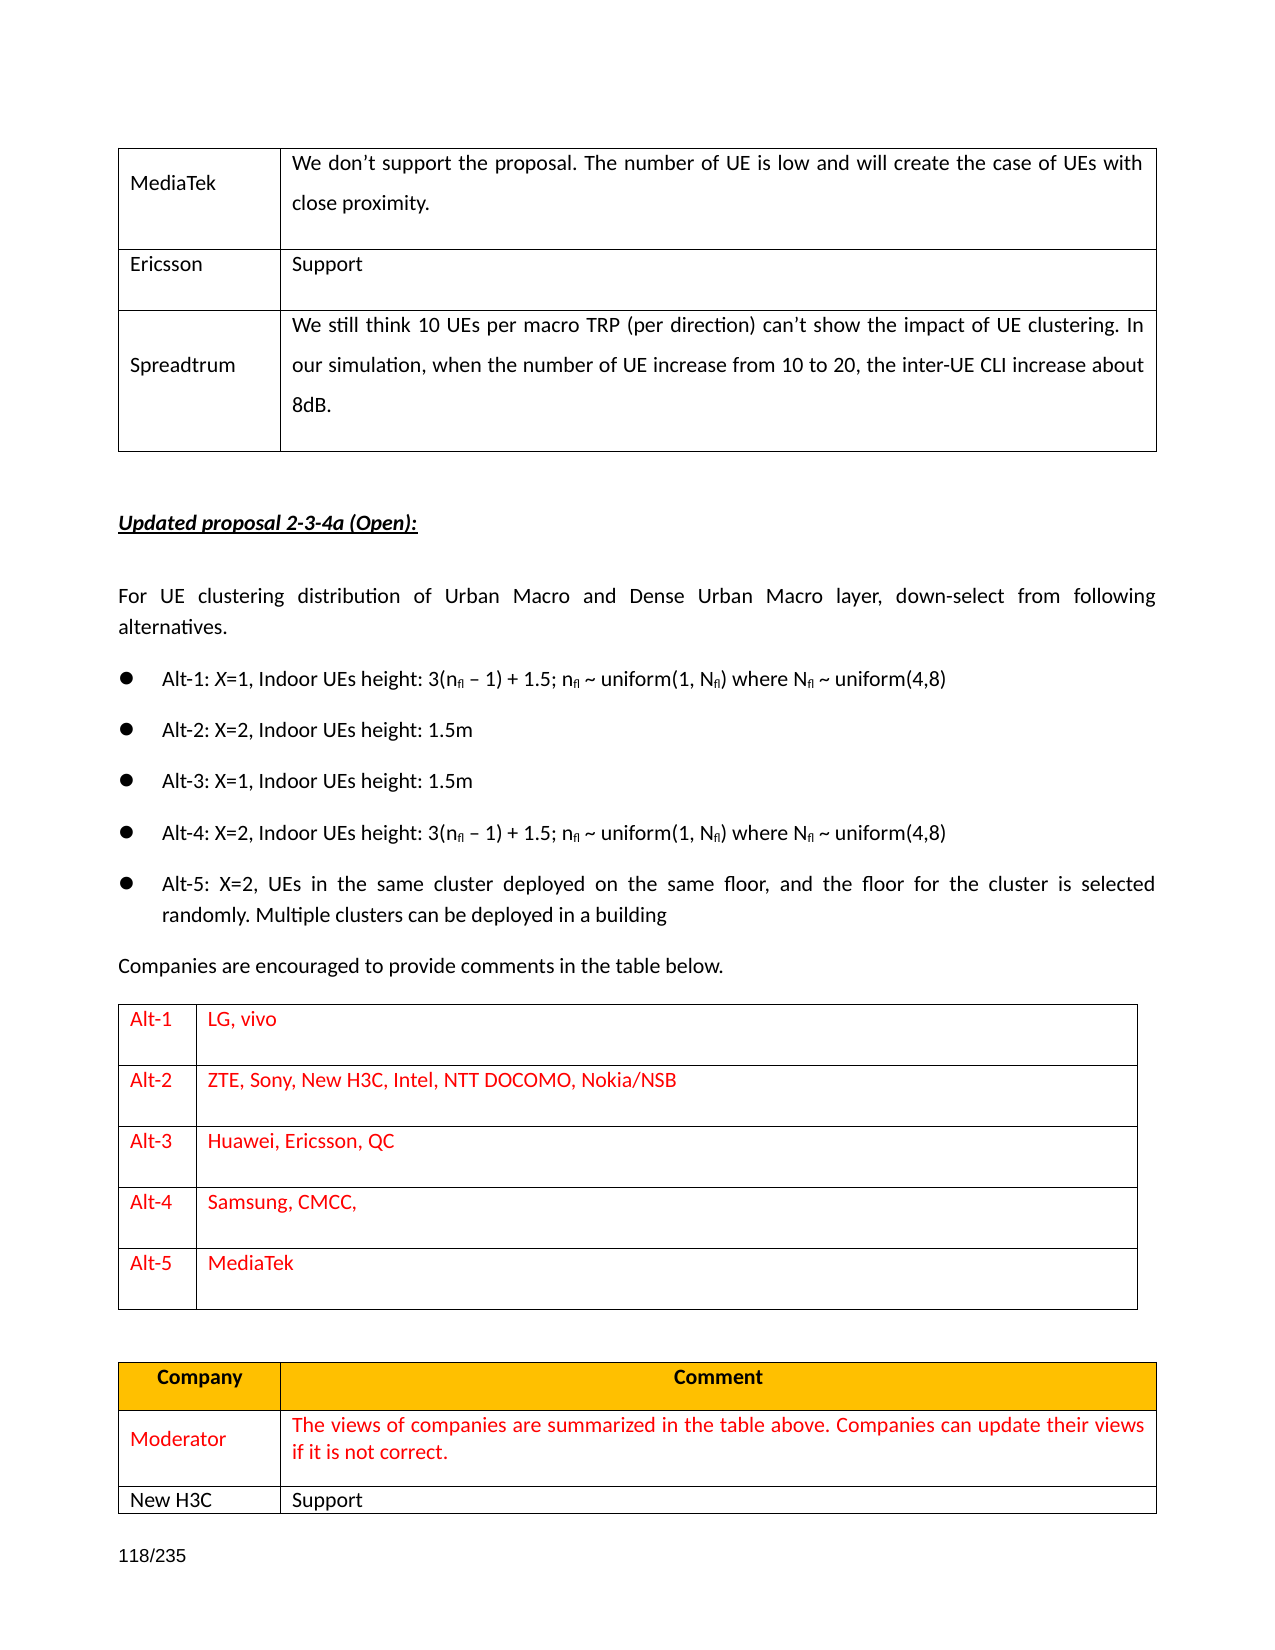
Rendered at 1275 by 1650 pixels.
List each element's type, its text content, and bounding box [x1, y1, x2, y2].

table_cell Samsung, CMCC, [197, 1188, 1137, 1248]
list Alt-4: X=2, Indoor UEs height: 3(nfl – 1) + 1.5; nfl ~ uniform(1, Nfl) where Nfl ~ uniform(4,8) [118, 819, 1157, 846]
table_cell ZTE, Sony, New H3C, Intel, NTT DOCOMO, Nokia/NSB [197, 1066, 1137, 1126]
table_header Alt-1 [119, 1005, 196, 1065]
table_cell Alt-4 [119, 1188, 196, 1248]
list Alt-2: X=2, Indoor UEs height: 1.5m [118, 716, 1157, 743]
table_cell Huawei, Ericsson, QC [197, 1127, 1137, 1187]
table_header Comment [281, 1363, 1156, 1410]
subtitle Updated proposal 2-3-4a (Open): [118, 509, 1157, 536]
table_cell The views of companies are summarized in the table above. Companies can update their views if it is not correct. [281, 1411, 1156, 1486]
table_cell Alt-2 [119, 1066, 196, 1126]
list Alt-3: X=1, Indoor UEs height: 1.5m [118, 768, 1157, 794]
table_header Company [119, 1363, 280, 1410]
table_cell MediaTek [197, 1249, 1137, 1309]
table_cell Moderator [119, 1411, 280, 1486]
table_cell Ericsson [119, 250, 280, 310]
list Alt-5: X=2, UEs in the same cluster deployed on the same floor, and the floor for the cluster is selected randomly. Multiple clusters can be deployed in a building [118, 871, 1157, 928]
table_cell Spreadtrum [119, 311, 280, 451]
list Alt-1: X=1, Indoor UEs height: 3(nfl – 1) + 1.5; nfl ~ uniform(1, Nfl) where Nfl ~ uniform(4,8) [118, 665, 1157, 691]
text For UE clustering distribution of Urban Macro and Dense Urban Macro layer, down-select from following alternatives. [118, 583, 1157, 640]
table_cell MediaTek [119, 149, 280, 249]
table_cell New H3C [119, 1487, 280, 1513]
table_cell Support [281, 250, 1156, 310]
table_cell We still think 10 UEs per macro TRP (per direction) can’t show the impact of UE clustering. In our simulation, when the number of UE increase from 10 to 20, the inter-UE CLI increase about 8dB. [281, 311, 1156, 451]
table_header LG, vivo [197, 1005, 1137, 1065]
table_cell Support [281, 1487, 1156, 1513]
table_cell We don’t support the proposal. The number of UE is low and will create the case of UEs with close proximity. [281, 149, 1156, 249]
table_cell Alt-5 [119, 1249, 196, 1309]
text Companies are encouraged to provide comments in the table below. [118, 953, 1157, 979]
table_cell Alt-3 [119, 1127, 196, 1187]
